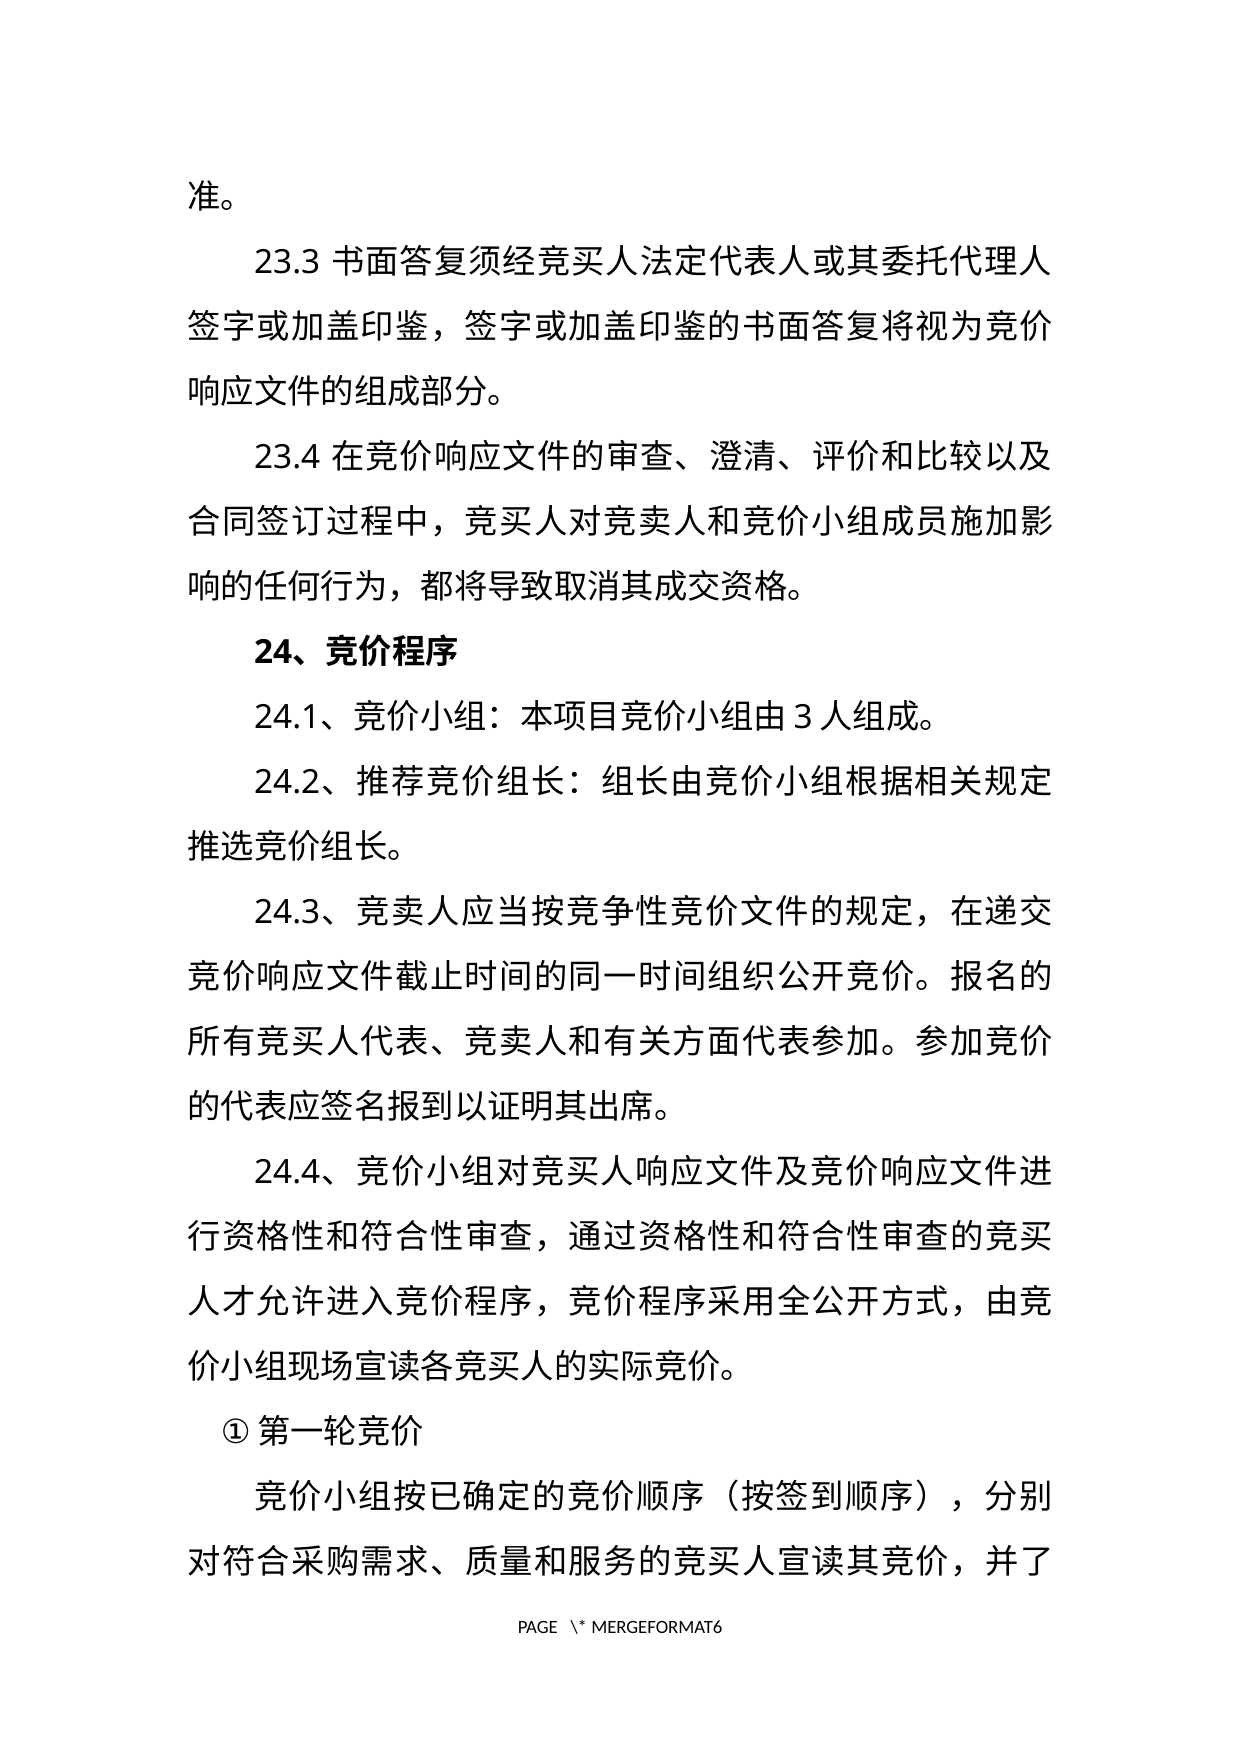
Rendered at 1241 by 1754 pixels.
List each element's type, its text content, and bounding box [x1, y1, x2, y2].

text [187, 1462, 1053, 1592]
text 24.1、竞价小组：本项目竞价小组由3人组成。 [187, 682, 1053, 747]
text 23.4 在竞价响应文件的审查、澄清、评价和比较以及合同签订过程中，竞买人对竞卖人和竞价小组成员施加影响的任何行为，都将导致取消其成交资格。 [187, 422, 1053, 617]
text 24.3、竞卖人应当按竞争性竞价文件的规定，在递交竞价响应文件截止时间的同一时间组织公开竞价。报名的所有竞买人代表、竞卖人和有关方面代表参加。参加竞价的代表应签名报到以证明其出席。 [187, 877, 1053, 1137]
text 24、竞价程序 [187, 617, 1053, 682]
text 24.2、推荐竞价组长：组长由竞价小组根据相关规定推选竞价组长。 [187, 747, 1053, 877]
text 23.3 书面答复须经竞买人法定代表人或其委托代理人签字或加盖印鉴，签字或加盖印鉴的书面答复将视为竞价响应文件的组成部分。 [187, 227, 1053, 422]
text 24.4、竞价小组对竞买人响应文件及竞价响应文件进行资格性和符合性审查，通过资格性和符合性审查的竞买人才允许进入竞价程序，竞价程序采用全公开方式，由竞价小组现场宣读各竞买人的实际竞价。 [187, 1137, 1053, 1397]
text ①第一轮竞价 [187, 1397, 1053, 1462]
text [187, 162, 1053, 227]
